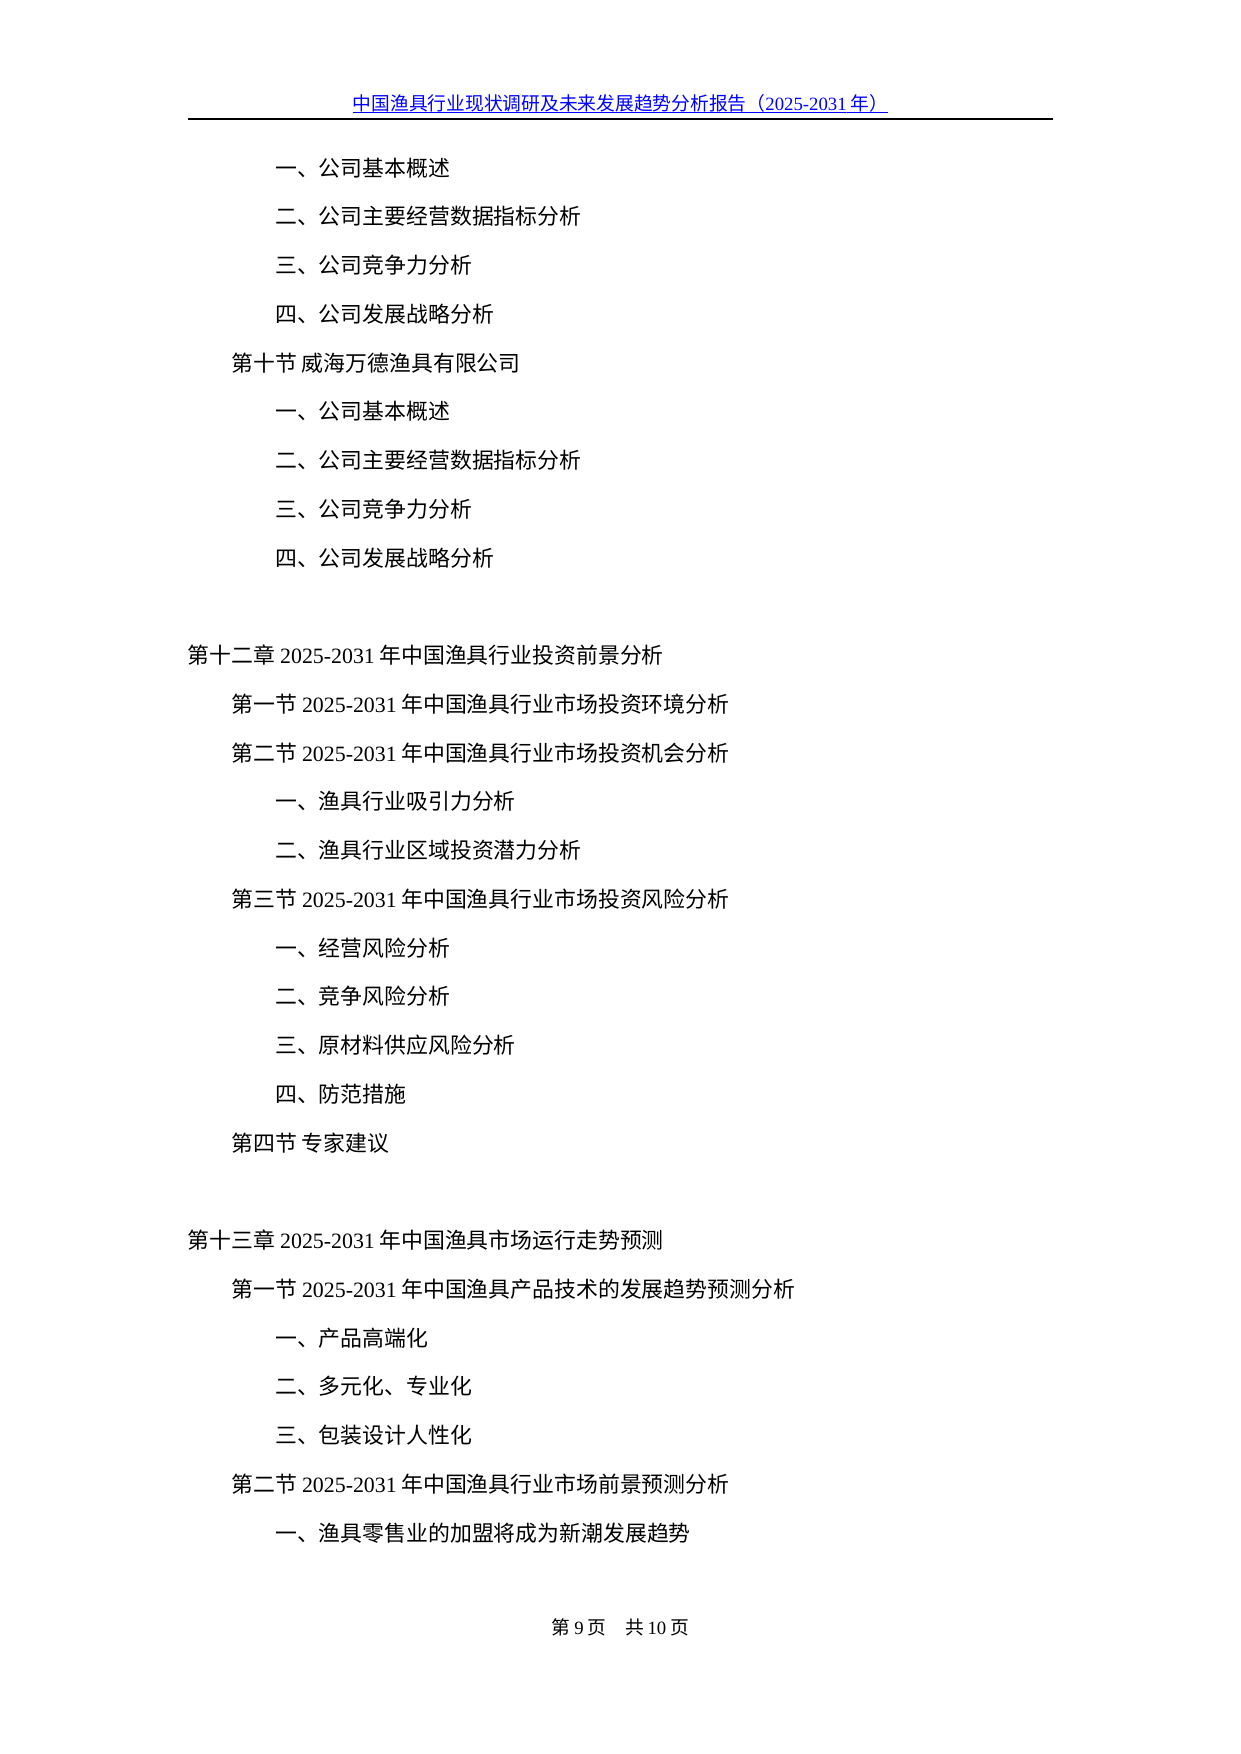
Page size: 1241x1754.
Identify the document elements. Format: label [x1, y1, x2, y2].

text [187, 150, 1053, 1548]
